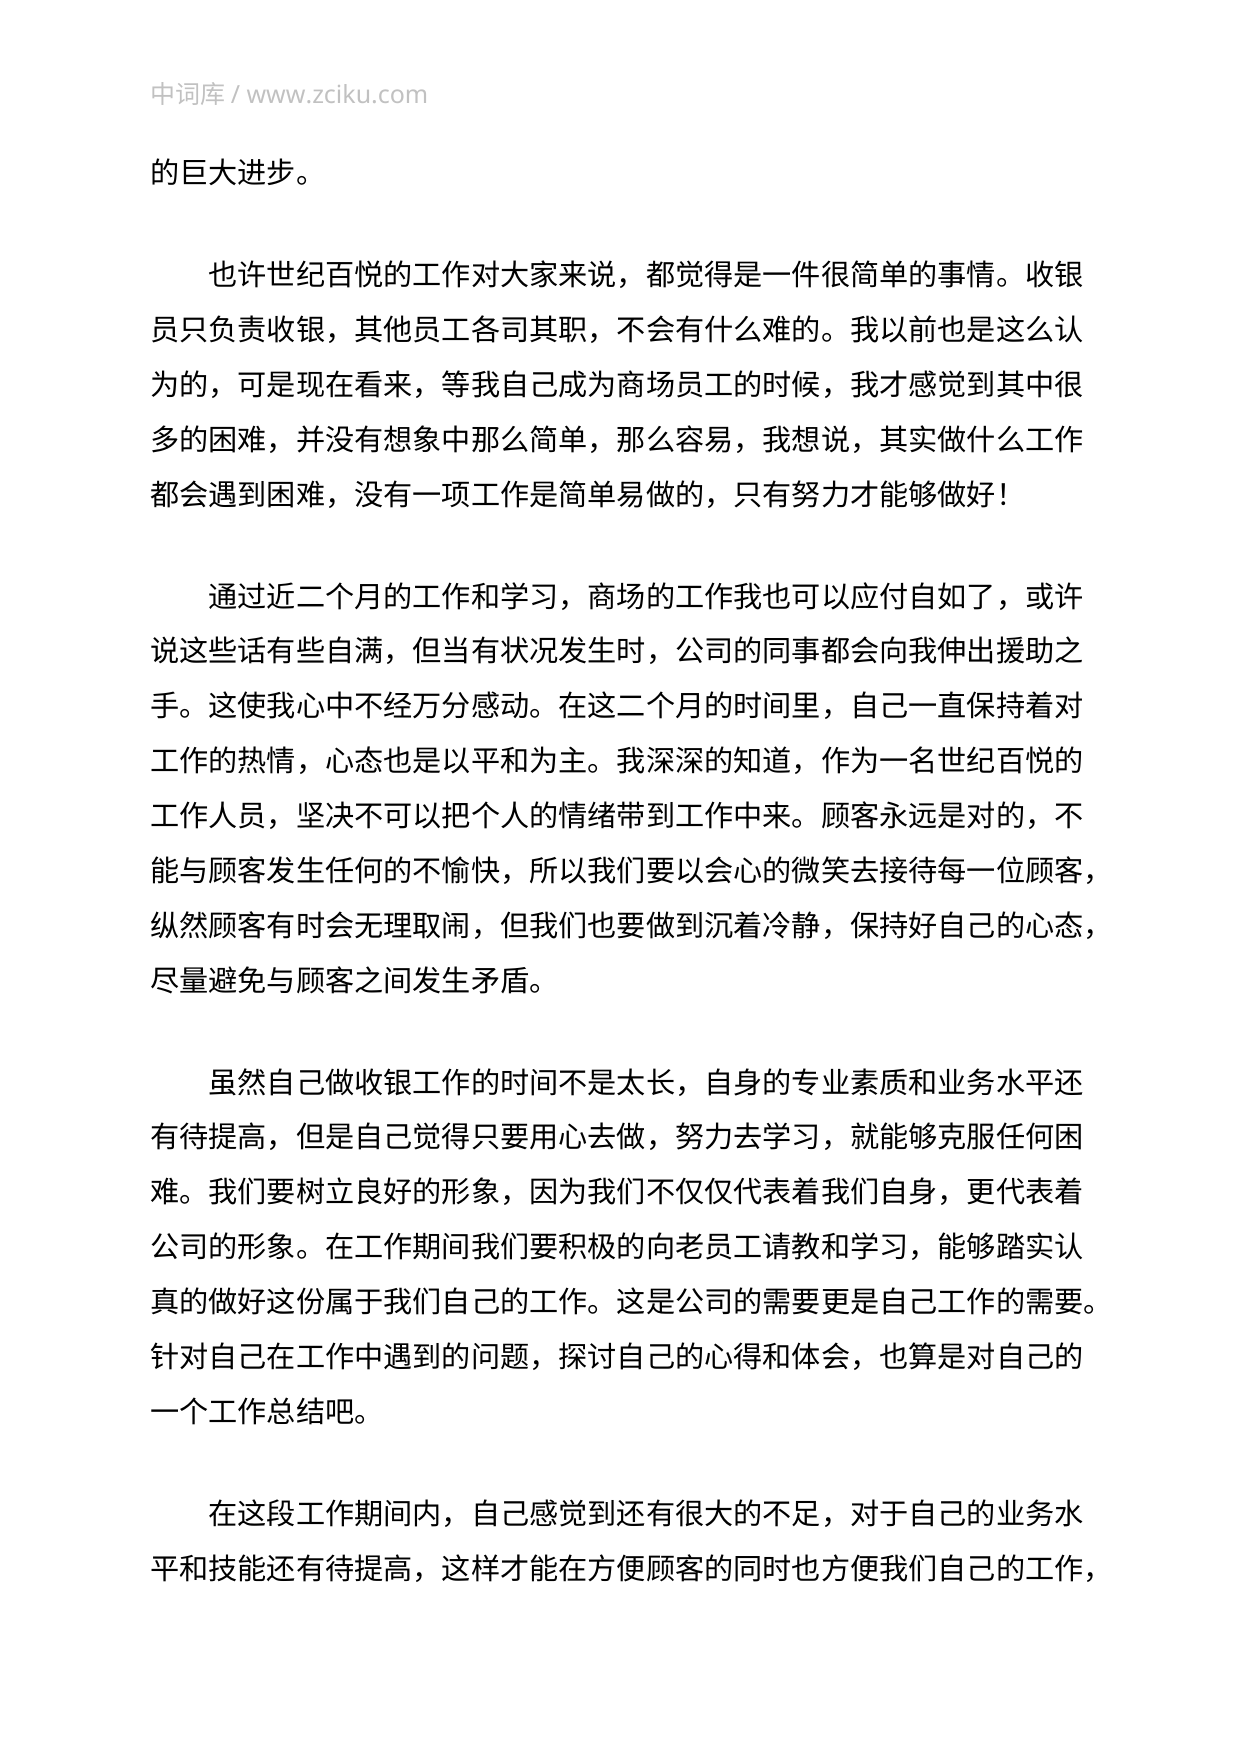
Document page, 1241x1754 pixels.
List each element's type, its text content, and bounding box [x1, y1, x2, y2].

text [150, 150, 1090, 192]
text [150, 1490, 1090, 1587]
text 也许世纪百悦的工作对大家来说，都觉得是一件很简单的事情。收银员只负责收银，其他员工各司其职，不会有什么难的。我以前也是这么认为的，可是现在看来，等我自己成为商场员工的时候，我才感觉到其中很多的困难，并没有想象中那么简单，那么容易，我想说，其实做什么工作都会遇到困难，没有一项工作是简单易做的，只有努力才能够做好！ [150, 252, 1090, 514]
text 虽然自己做收银工作的时间不是太长，自身的专业素质和业务水平还有待提高，但是自己觉得只要用心去做，努力去学习，就能够克服任何困难。我们要树立良好的形象，因为我们不仅仅代表着我们自身，更代表着公司的形象。在工作期间我们要积极的向老员工请教和学习，能够踏实认真的做好这份属于我们自己的工作。这是公司的需要更是自己工作的需要。针对自己在工作中遇到的问题，探讨自己的心得和体会，也算是对自己的一个工作总结吧。 [150, 1059, 1090, 1431]
text 通过近二个月的工作和学习，商场的工作我也可以应付自如了，或许说这些话有些自满，但当有状况发生时，公司的同事都会向我伸出援助之手。这使我心中不经万分感动。在这二个月的时间里，自己一直保持着对工作的热情，心态也是以平和为主。我深深的知道，作为一名世纪百悦的工作人员，坚决不可以把个人的情绪带到工作中来。顾客永远是对的，不能与顾客发生任何的不愉快，所以我们要以会心的微笑去接待每一位顾客，纵然顾客有时会无理取闹，但我们也要做到沉着冷静，保持好自己的心态，尽量避免与顾客之间发生矛盾。 [150, 573, 1090, 1000]
